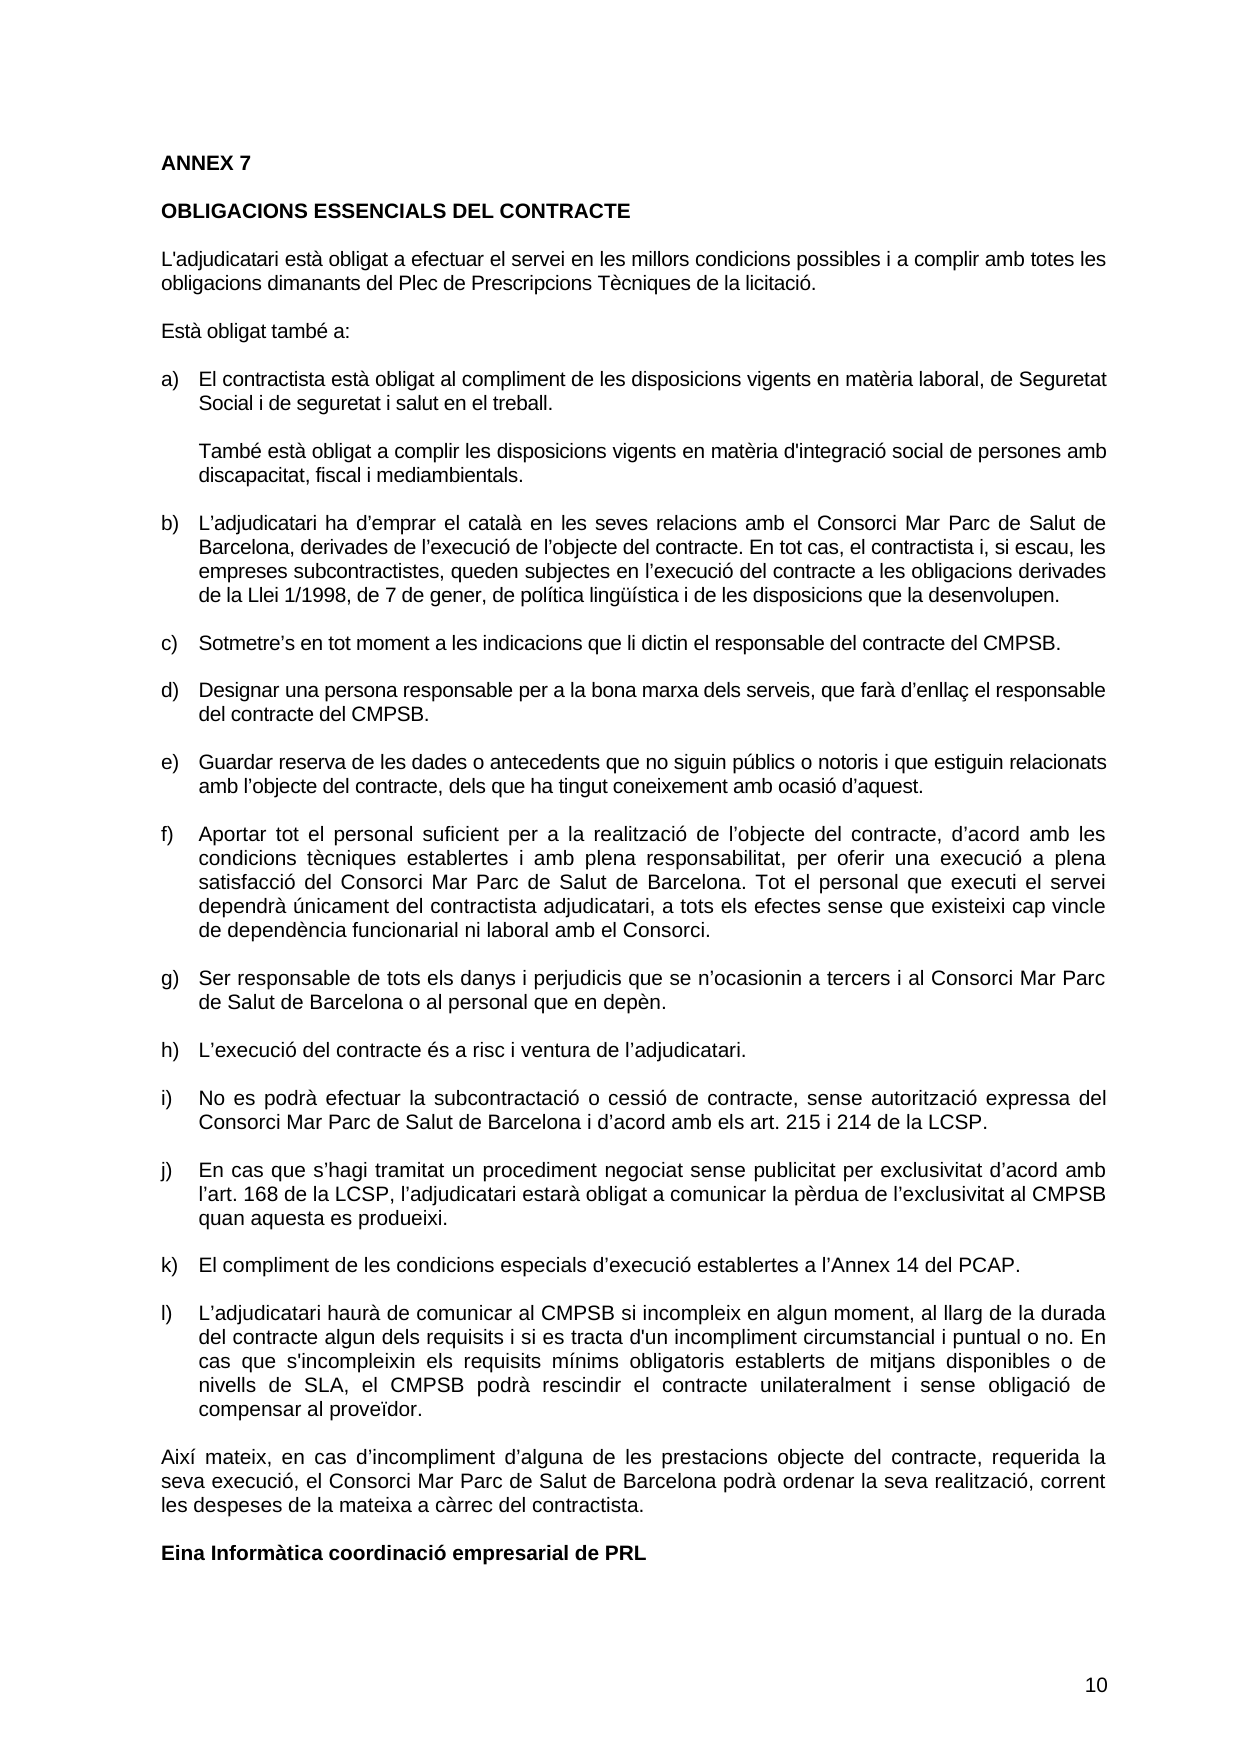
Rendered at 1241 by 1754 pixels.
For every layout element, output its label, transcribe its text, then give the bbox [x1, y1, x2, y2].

list L’execució del contracte és a risc i ventura de l’adjudicatari. [161, 1038, 1107, 1062]
list L’adjudicatari ha d’emprar el català en les seves relacions amb el Consorci Mar Parc de Salut de Barcelona, derivades de l’execució de l’objecte del contracte. En tot cas, el contractista i, si escau, les empreses subcontractistes, queden subjectes en l’execució del contracte a les obligacions derivades de la Llei 1/1998, de 7 de gener, de política lingüística i de les disposicions que la desenvolupen. [161, 511, 1107, 606]
text Així mateix, en cas d’incompliment d’alguna de les prestacions objecte del contracte, requerida la seva execució, el Consorci Mar Parc de Salut de Barcelona podrà ordenar la seva realització, corrent les despeses de la mateixa a càrrec del contractista. [161, 1445, 1107, 1517]
list El compliment de les condicions especials d’execució establertes a l’Annex 14 del PCAP. [161, 1253, 1107, 1277]
list En cas que s’hagi tramitat un procediment negociat sense publicitat per exclusivitat d’acord amb l’art. 168 de la LCSP, l’adjudicatari estarà obligat a comunicar la pèrdua de l’exclusivitat al CMPSB quan aquesta es produeixi. [161, 1157, 1107, 1229]
text ANNEX 7 [161, 151, 1107, 175]
text Eina Informàtica coordinació empresarial de PRL [161, 1541, 1107, 1565]
text Està obligat també a: [161, 319, 1107, 343]
text OBLIGACIONS ESSENCIALS DEL CONTRACTE [161, 199, 1107, 223]
list Guardar reserva de les dades o antecedents que no siguin públics o notoris i que estiguin relacionats amb l’objecte del contracte, dels que ha tingut coneixement amb ocasió d’aquest. [161, 750, 1107, 798]
list Aportar tot el personal suficient per a la realització de l’objecte del contracte, d’acord amb les condicions tècniques establertes i amb plena responsabilitat, per oferir una execució a plena satisfacció del Consorci Mar Parc de Salut de Barcelona. Tot el personal que executi el servei dependrà únicament del contractista adjudicatari, a tots els efectes sense que existeixi cap vincle de dependència funcionarial ni laboral amb el Consorci. [161, 822, 1107, 942]
list L’adjudicatari haurà de comunicar al CMPSB si incompleix en algun moment, al llarg de la durada del contracte algun dels requisits i si es tracta d'un incompliment circumstancial i puntual o no. En cas que s'incompleixin els requisits mínims obligatoris establerts de mitjans disponibles o de nivells de SLA, el CMPSB podrà rescindir el contracte unilateralment i sense obligació de compensar al proveïdor. [161, 1301, 1107, 1421]
text També està obligat a complir les disposicions vigents en matèria d'integració social de persones amb discapacitat, fiscal i mediambientals. [198, 439, 1107, 487]
list Ser responsable de tots els danys i perjudicis que se n’ocasionin a tercers i al Consorci Mar Parc de Salut de Barcelona o al personal que en depèn. [161, 966, 1107, 1014]
list No es podrà efectuar la subcontractació o cessió de contracte, sense autorització expressa del Consorci Mar Parc de Salut de Barcelona i d’acord amb els art. 215 i 214 de la LCSP. [161, 1086, 1107, 1133]
list El contractista està obligat al compliment de les disposicions vigents en matèria laboral, de Seguretat Social i de seguretat i salut en el treball. [161, 367, 1107, 415]
list Designar una persona responsable per a la bona marxa dels serveis, que farà d’enllaç el responsable del contracte del CMPSB. [161, 678, 1107, 726]
list Sotmetre’s en tot moment a les indicacions que li dictin el responsable del contracte del CMPSB. [161, 630, 1107, 654]
text L'adjudicatari està obligat a efectuar el servei en les millors condicions possibles i a complir amb totes les obligacions dimanants del Plec de Prescripcions Tècniques de la licitació. [161, 247, 1107, 295]
